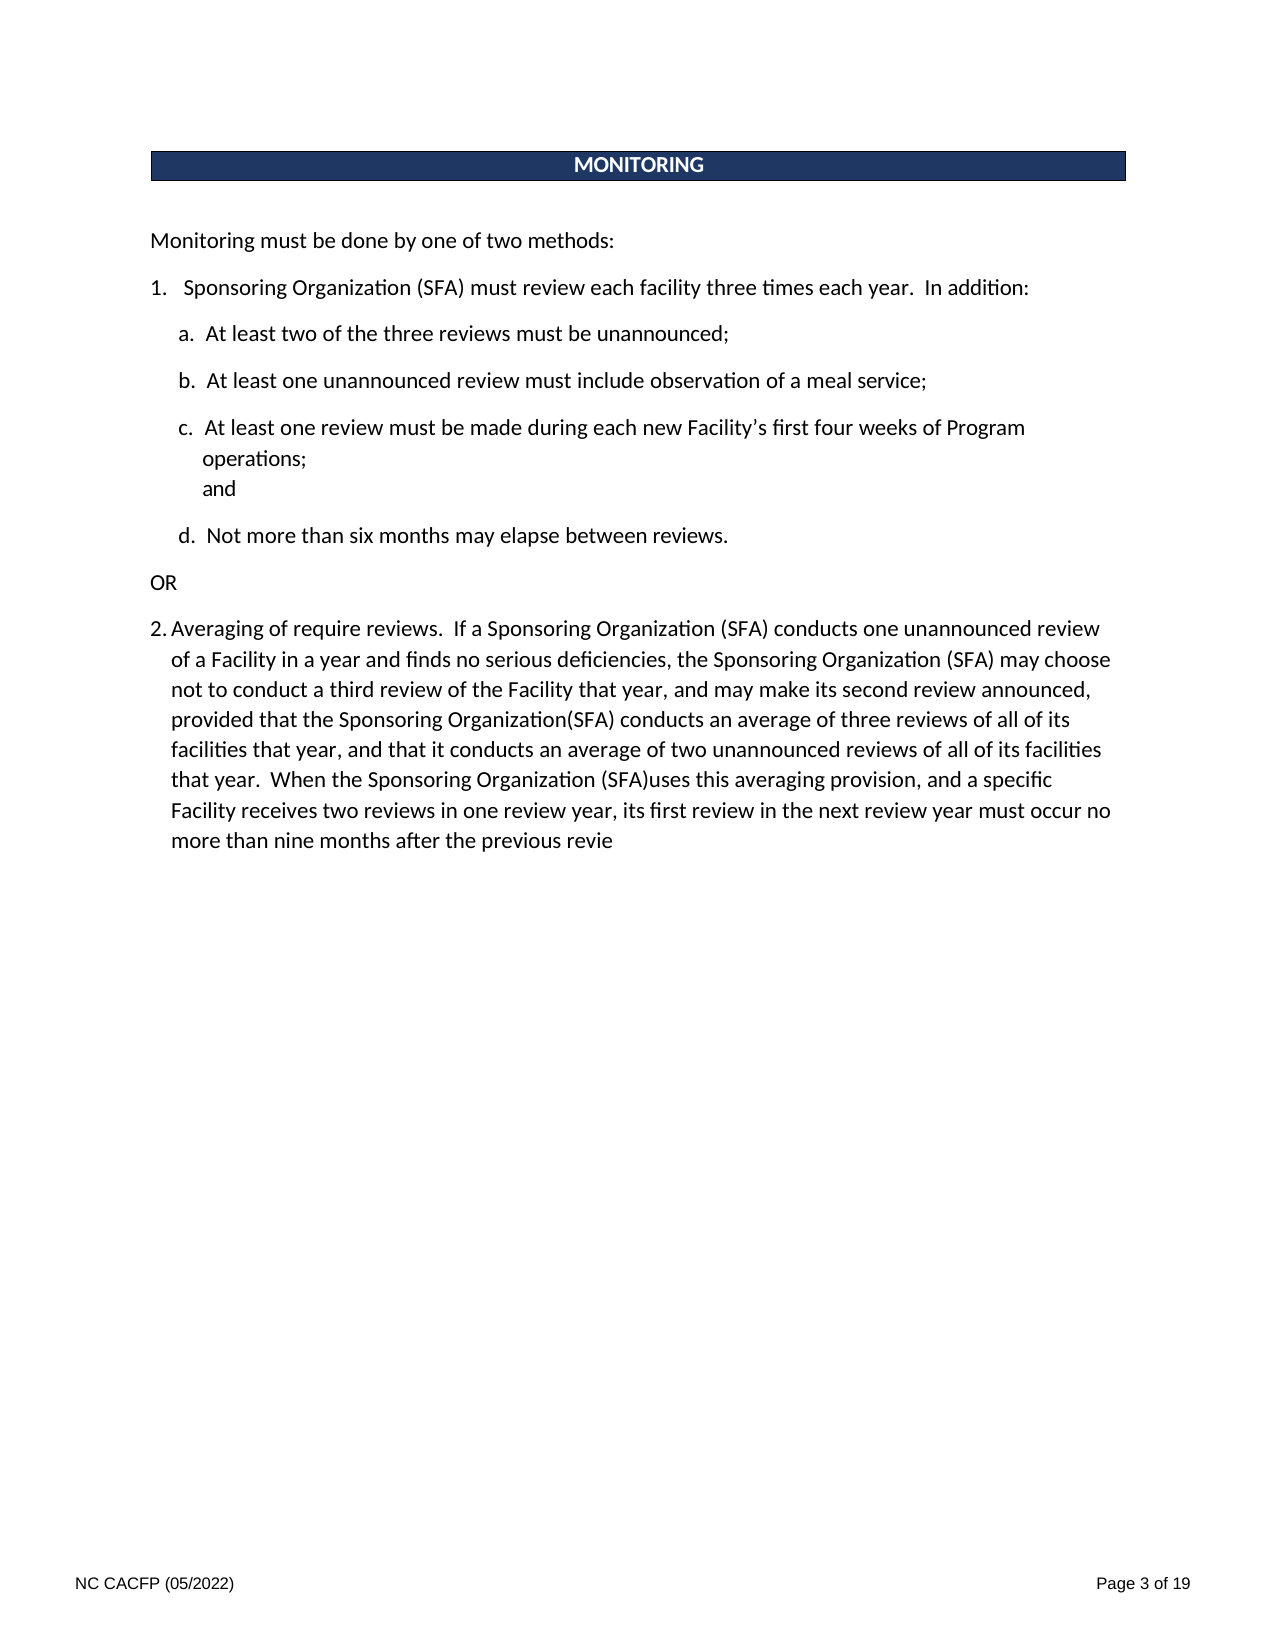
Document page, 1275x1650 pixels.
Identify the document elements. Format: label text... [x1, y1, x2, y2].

list At least two of the three reviews must be unannounced; [178, 319, 1212, 348]
text Monitoring must be done by one of two methods: [150, 226, 1212, 254]
text operations; and [202, 444, 338, 502]
list Averaging of require reviews. If a Sponsoring Organization (SFA) conducts one unannounced review of a Facility in a year and finds no serious deficiencies, the Sponsoring Organization (SFA) may choose not to conduct a third review of the Facility that year, and may make its second review announced, provided that the Sponsoring Organization(SFA) conducts an average of three reviews of all of its facilities that year, and that it conducts an average of two unannounced reviews of all of its facilities that year. When the Sponsoring Organization (SFA)uses this averaging provision, and a specific Facility receives two reviews in one review year, its first review in the next review year must occur no more than nine months after the previous revie [150, 614, 1123, 854]
list At least one review must be made during each new Facility’s first four weeks of Program [178, 413, 1212, 441]
list At least one unannounced review must include observation of a meal service; [178, 367, 1212, 394]
list Sponsoring Organization (SFA) must review each facility three times each year. In addition: [150, 273, 1212, 301]
list Not more than six months may elapse between reviews. [178, 521, 1212, 549]
text OR [150, 568, 1212, 596]
